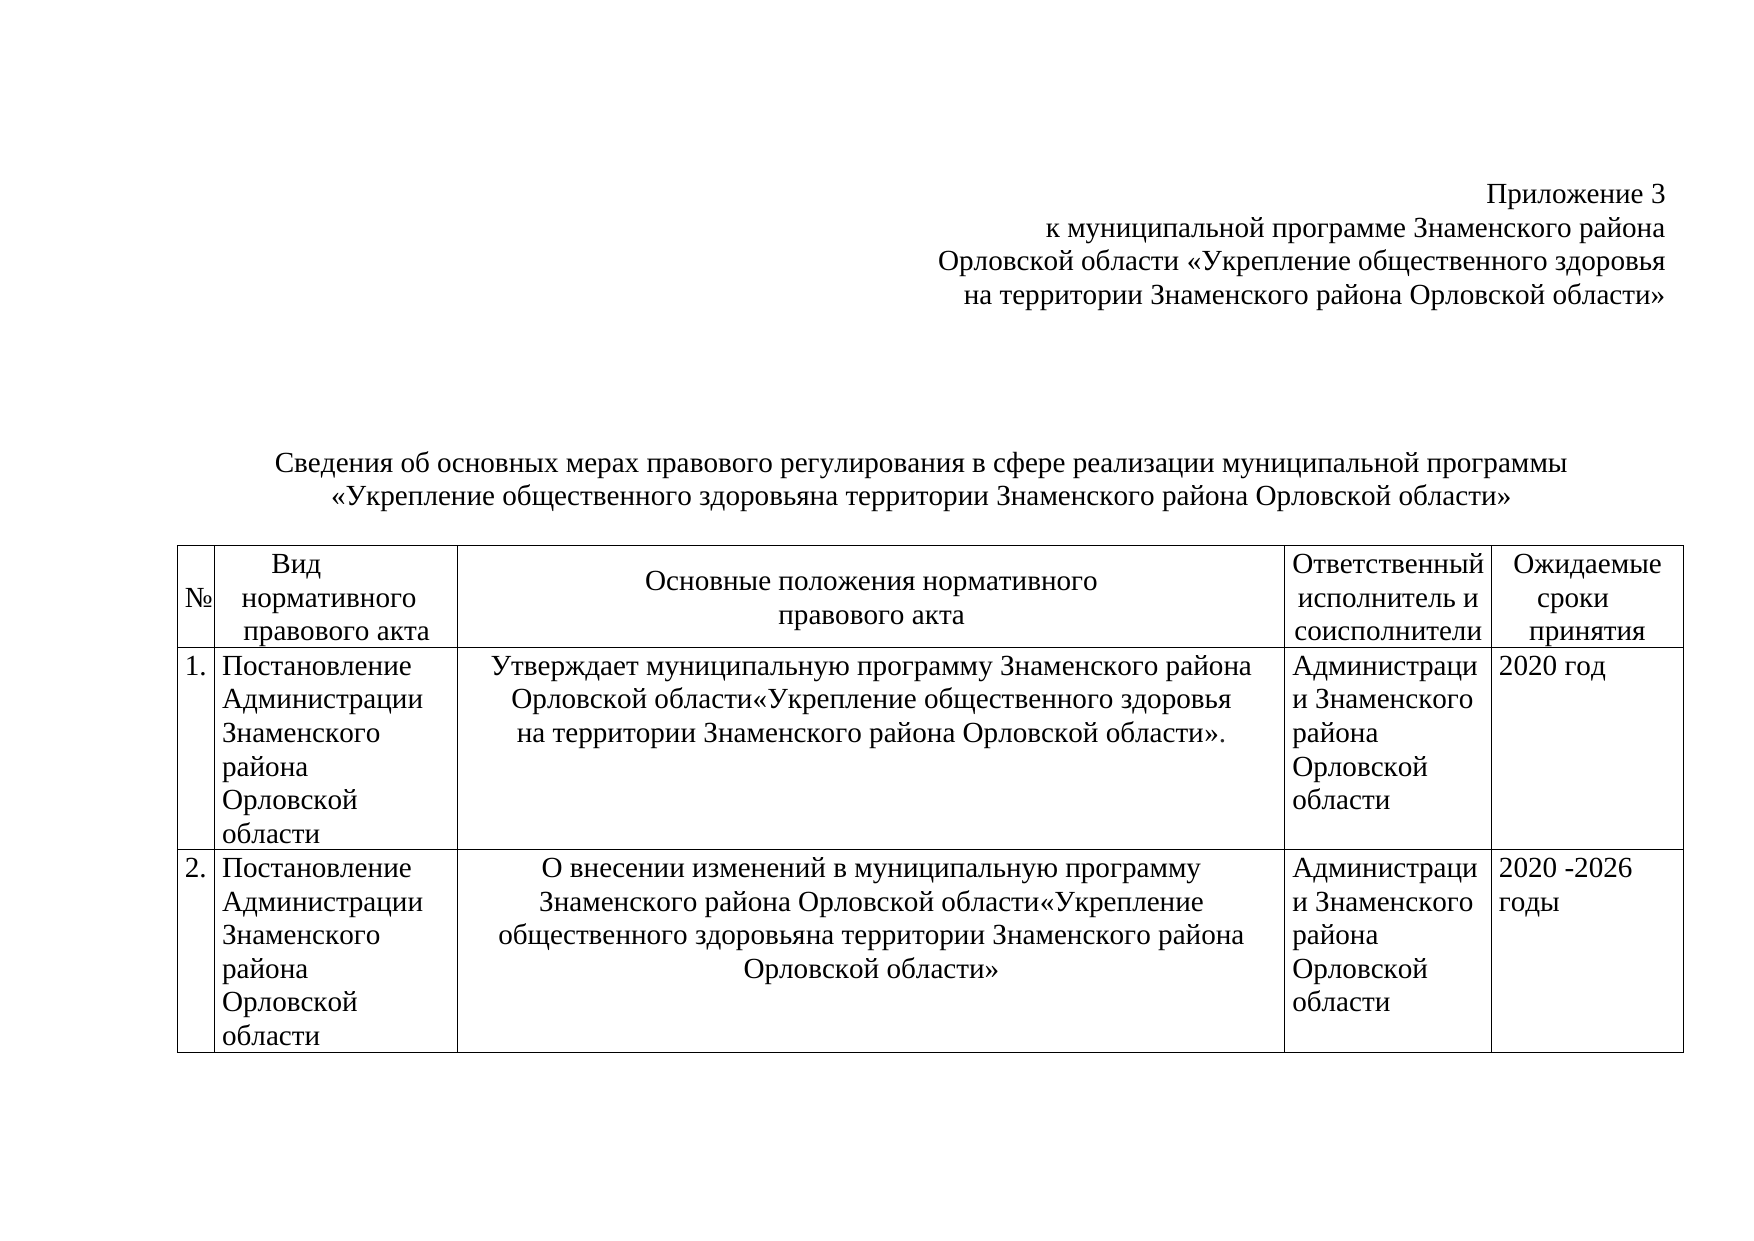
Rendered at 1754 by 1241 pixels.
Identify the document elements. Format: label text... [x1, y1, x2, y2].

table_cell О внесении изменений в муниципальную программу Знаменского района Орловской области«Укрепление общественного здоровьяна территории Знаменского района Орловской области» [458, 850, 1284, 1052]
table_cell Постановление Администрации Знаменского района Орловской области [215, 850, 457, 1052]
table_cell Утверждает муниципальную программу Знаменского района Орловской области«Укрепление общественного здоровья на территории Знаменского района Орловской области». [458, 648, 1284, 849]
table_cell Постановление Администрации Знаменского района Орловской области [215, 648, 457, 849]
text Сведения об основных мерах правового регулирования в сфере реализации муниципальной программы [177, 445, 1665, 478]
table_header Вид нормативного правового акта [215, 546, 457, 647]
text на территории Знаменского района Орловской области» [177, 277, 1665, 311]
table_cell 2. [178, 850, 214, 1052]
table_cell Администрации Знаменского района Орловской области [1285, 850, 1491, 1052]
table_header Основные положения нормативного правового акта [458, 546, 1284, 647]
table_header Ответственный исполнитель и соисполнители [1285, 546, 1491, 647]
table_cell 2020 год [1492, 648, 1683, 849]
text «Укрепление общественного здоровьяна территории Знаменского района Орловской области» [177, 478, 1665, 512]
table_header Ожидаемые сроки принятия [1492, 546, 1683, 647]
table_cell 1. [178, 648, 214, 849]
table_cell 2020 -2026 годы [1492, 850, 1683, 1052]
text к муниципальной программе Знаменского района Орловской области «Укрепление общественного здоровья [177, 210, 1665, 277]
table_cell Администрации Знаменского района Орловской области [1285, 648, 1491, 849]
text Приложение 3 [177, 176, 1665, 210]
table_header № [178, 546, 214, 647]
